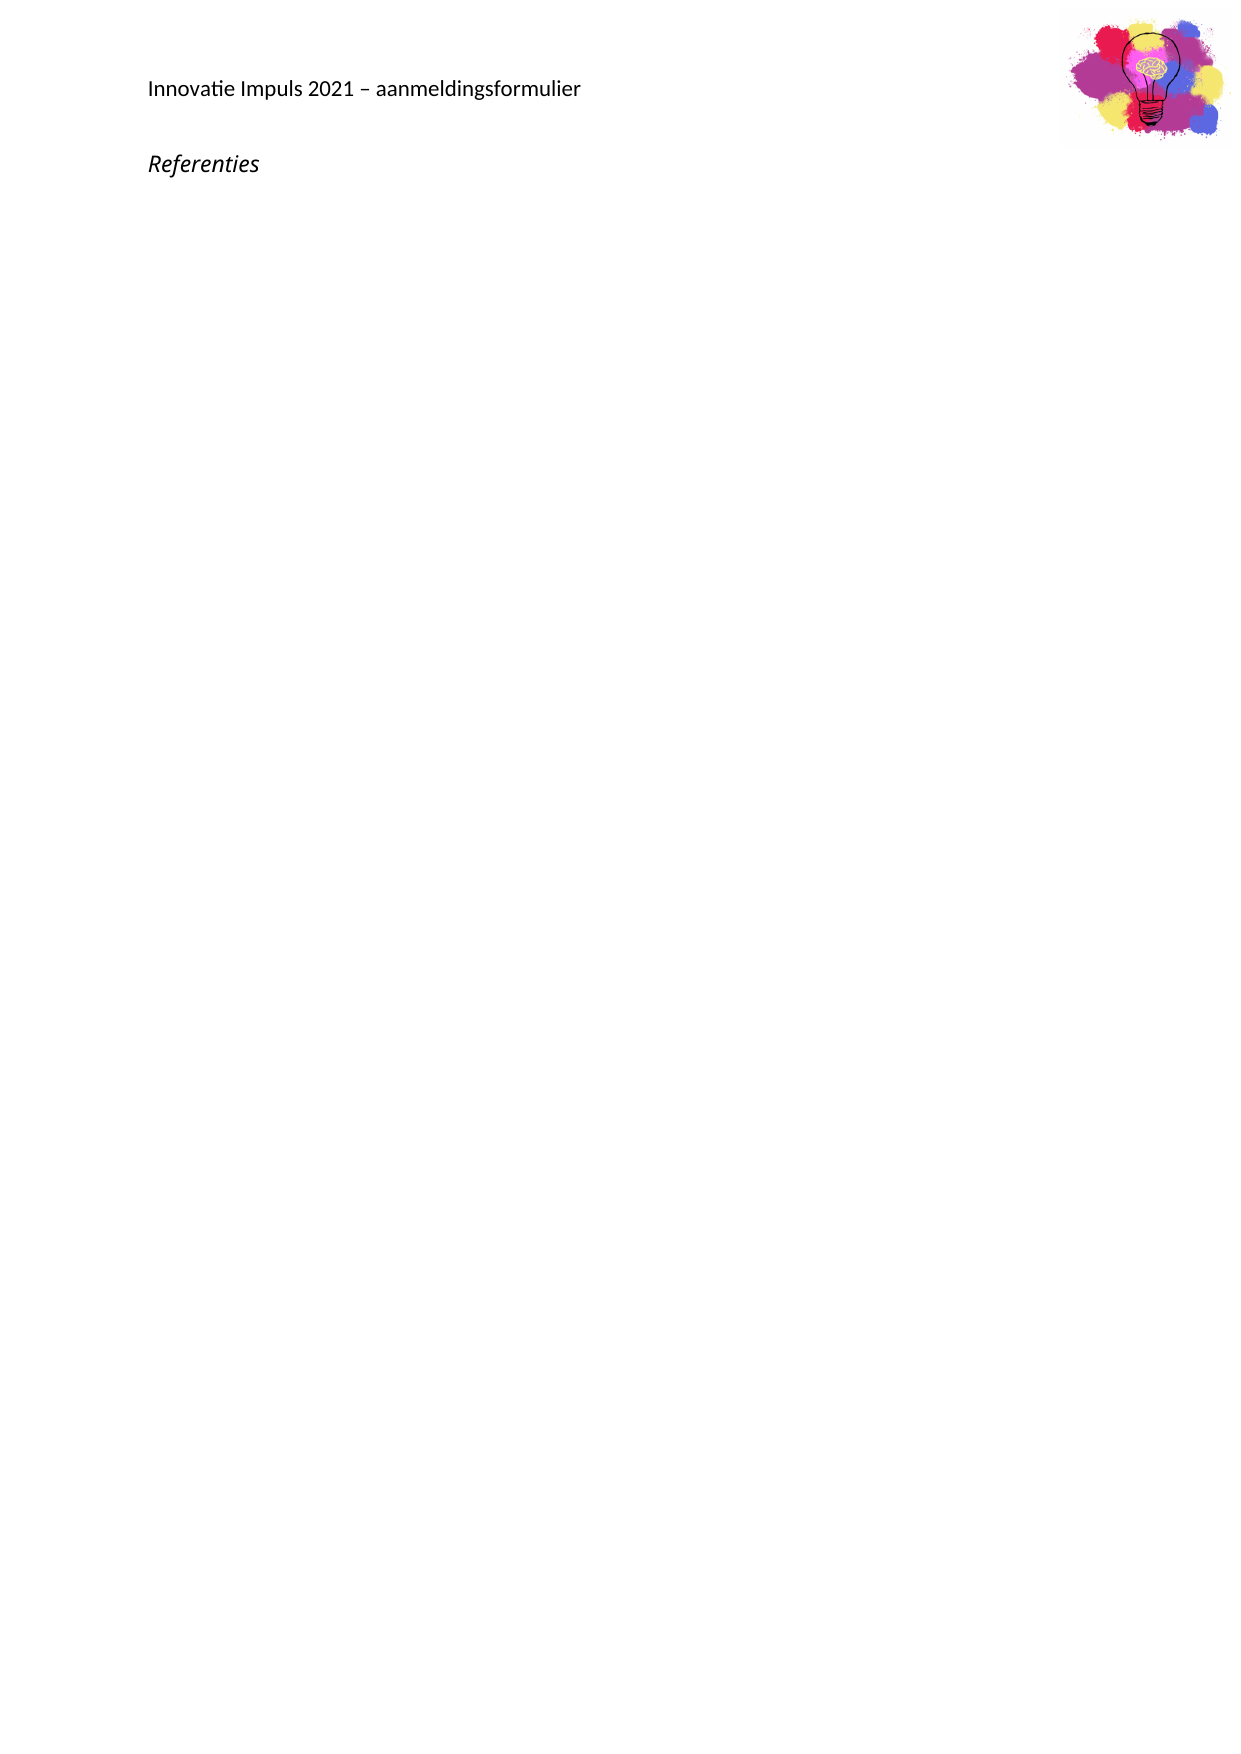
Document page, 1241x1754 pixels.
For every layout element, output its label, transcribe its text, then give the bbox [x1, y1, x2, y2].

picture [1060, 7, 1231, 149]
text Referenties [148, 148, 1092, 179]
